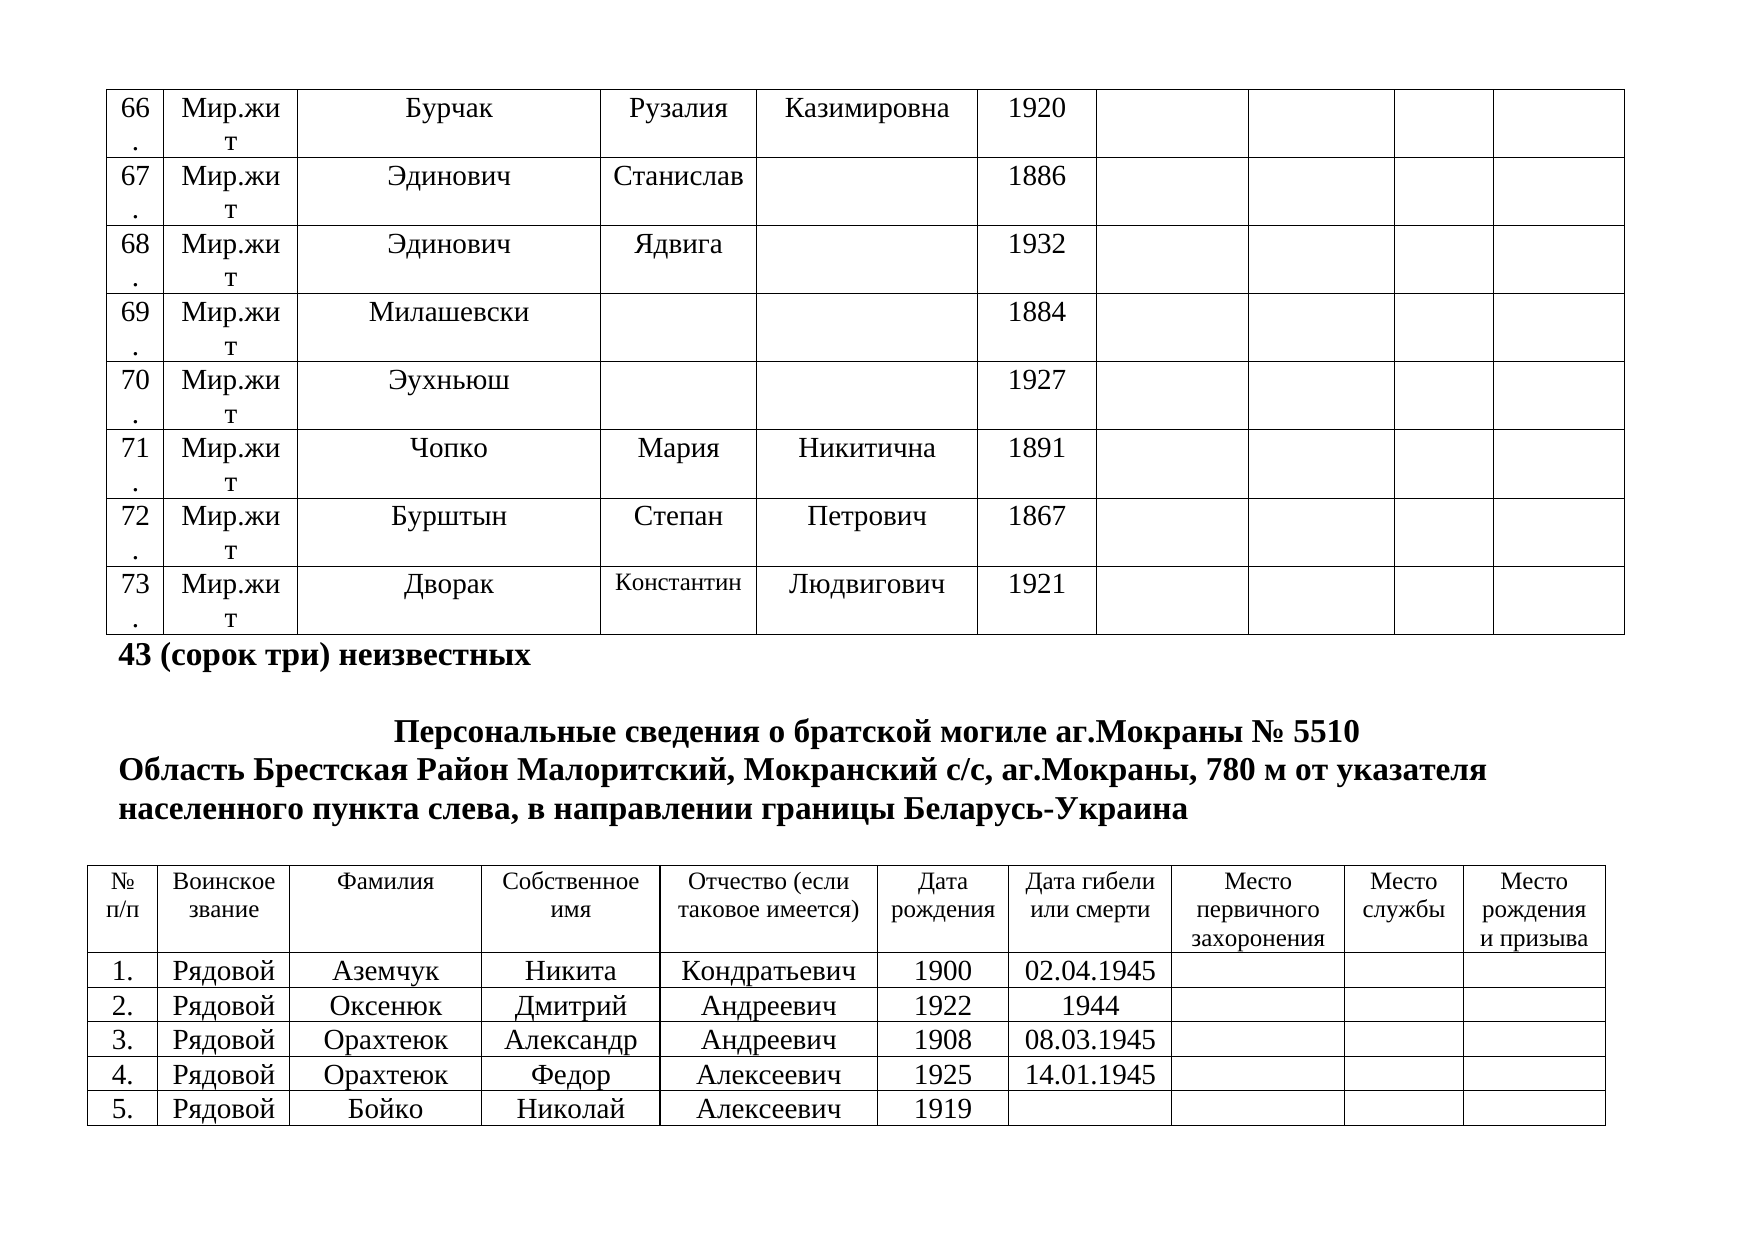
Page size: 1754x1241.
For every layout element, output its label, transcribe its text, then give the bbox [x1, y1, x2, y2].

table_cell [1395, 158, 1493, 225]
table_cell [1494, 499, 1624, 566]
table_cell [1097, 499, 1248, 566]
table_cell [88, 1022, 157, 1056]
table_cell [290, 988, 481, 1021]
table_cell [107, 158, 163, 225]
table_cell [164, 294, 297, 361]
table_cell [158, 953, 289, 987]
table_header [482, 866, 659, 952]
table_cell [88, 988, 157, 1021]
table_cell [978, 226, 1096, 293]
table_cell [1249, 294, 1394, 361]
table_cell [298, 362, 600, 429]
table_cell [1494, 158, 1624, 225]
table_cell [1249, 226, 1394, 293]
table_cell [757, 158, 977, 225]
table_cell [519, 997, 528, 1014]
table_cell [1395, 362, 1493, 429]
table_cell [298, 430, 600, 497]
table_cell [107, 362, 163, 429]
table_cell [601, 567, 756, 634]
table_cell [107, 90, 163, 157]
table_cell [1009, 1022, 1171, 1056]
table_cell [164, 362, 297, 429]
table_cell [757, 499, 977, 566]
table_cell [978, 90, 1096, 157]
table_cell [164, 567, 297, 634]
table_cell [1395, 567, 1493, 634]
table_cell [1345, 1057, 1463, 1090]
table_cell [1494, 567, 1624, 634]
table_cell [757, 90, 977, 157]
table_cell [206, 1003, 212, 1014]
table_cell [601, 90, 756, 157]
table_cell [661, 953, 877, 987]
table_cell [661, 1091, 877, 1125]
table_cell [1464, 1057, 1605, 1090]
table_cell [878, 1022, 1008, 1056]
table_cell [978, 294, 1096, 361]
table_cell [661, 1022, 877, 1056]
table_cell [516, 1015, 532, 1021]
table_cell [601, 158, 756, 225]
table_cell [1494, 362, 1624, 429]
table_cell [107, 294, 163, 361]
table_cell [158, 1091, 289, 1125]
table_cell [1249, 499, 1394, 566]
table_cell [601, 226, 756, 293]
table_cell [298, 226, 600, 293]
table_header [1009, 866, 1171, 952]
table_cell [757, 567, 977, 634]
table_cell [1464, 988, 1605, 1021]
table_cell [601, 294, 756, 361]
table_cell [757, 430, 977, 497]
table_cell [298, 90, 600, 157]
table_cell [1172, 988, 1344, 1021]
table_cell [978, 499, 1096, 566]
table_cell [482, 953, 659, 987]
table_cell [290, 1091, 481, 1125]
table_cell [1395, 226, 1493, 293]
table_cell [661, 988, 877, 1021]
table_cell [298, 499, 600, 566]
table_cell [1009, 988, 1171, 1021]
text 43 (сорок три) неизвестных [118, 635, 1636, 673]
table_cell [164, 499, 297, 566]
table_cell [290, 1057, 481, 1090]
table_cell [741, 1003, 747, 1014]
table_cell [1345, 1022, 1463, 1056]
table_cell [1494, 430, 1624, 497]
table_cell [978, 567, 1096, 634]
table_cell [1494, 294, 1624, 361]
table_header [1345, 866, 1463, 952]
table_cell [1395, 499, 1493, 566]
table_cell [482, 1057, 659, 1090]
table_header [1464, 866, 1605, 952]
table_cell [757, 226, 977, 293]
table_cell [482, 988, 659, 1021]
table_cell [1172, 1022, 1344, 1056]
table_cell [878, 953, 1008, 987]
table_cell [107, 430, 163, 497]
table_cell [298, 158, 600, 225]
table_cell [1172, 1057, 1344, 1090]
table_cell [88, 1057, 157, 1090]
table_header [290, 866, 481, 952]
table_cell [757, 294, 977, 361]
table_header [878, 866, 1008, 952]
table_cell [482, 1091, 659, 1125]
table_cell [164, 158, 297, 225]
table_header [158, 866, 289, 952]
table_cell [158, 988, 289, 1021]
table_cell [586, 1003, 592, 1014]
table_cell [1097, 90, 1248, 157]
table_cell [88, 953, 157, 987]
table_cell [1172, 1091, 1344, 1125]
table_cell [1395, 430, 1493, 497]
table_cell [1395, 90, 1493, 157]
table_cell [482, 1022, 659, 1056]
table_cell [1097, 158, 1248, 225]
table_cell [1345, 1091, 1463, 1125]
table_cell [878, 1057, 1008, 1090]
text Область Брестская Район Малоритский, Мокранский с/с, аг.Мокраны, 780 м от указателя населенного пункта слева, в направлении границы Беларусь-Украина [118, 750, 1636, 826]
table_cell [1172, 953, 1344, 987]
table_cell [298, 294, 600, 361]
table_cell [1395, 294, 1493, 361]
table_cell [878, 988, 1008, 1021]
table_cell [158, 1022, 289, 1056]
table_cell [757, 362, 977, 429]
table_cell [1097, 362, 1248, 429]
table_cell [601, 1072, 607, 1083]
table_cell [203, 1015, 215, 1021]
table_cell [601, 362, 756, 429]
text Персональные сведения о братской могиле аг.Мокраны № 5510 [118, 711, 1636, 750]
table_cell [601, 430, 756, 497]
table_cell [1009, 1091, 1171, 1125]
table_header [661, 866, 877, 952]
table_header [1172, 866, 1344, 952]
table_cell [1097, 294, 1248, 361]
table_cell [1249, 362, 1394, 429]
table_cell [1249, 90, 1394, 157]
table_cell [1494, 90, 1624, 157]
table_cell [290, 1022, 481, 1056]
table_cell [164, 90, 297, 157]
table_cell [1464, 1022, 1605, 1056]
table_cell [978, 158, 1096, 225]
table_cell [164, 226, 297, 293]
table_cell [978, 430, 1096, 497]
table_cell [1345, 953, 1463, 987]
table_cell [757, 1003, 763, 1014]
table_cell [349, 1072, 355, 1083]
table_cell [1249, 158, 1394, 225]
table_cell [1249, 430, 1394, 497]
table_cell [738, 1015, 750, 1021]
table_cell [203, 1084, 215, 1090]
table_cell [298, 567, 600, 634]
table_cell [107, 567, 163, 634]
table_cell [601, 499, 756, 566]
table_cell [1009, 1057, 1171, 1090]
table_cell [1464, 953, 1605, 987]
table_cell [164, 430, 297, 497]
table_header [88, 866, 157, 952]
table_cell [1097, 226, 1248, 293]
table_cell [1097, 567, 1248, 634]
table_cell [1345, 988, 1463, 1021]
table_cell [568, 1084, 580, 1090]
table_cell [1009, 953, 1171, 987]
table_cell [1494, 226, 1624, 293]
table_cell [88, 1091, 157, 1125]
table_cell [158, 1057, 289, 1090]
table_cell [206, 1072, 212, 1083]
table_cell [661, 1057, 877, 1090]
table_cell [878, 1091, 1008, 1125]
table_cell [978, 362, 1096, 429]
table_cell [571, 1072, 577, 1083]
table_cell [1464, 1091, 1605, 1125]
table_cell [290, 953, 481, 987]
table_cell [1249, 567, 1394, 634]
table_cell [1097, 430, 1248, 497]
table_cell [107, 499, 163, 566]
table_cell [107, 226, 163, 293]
